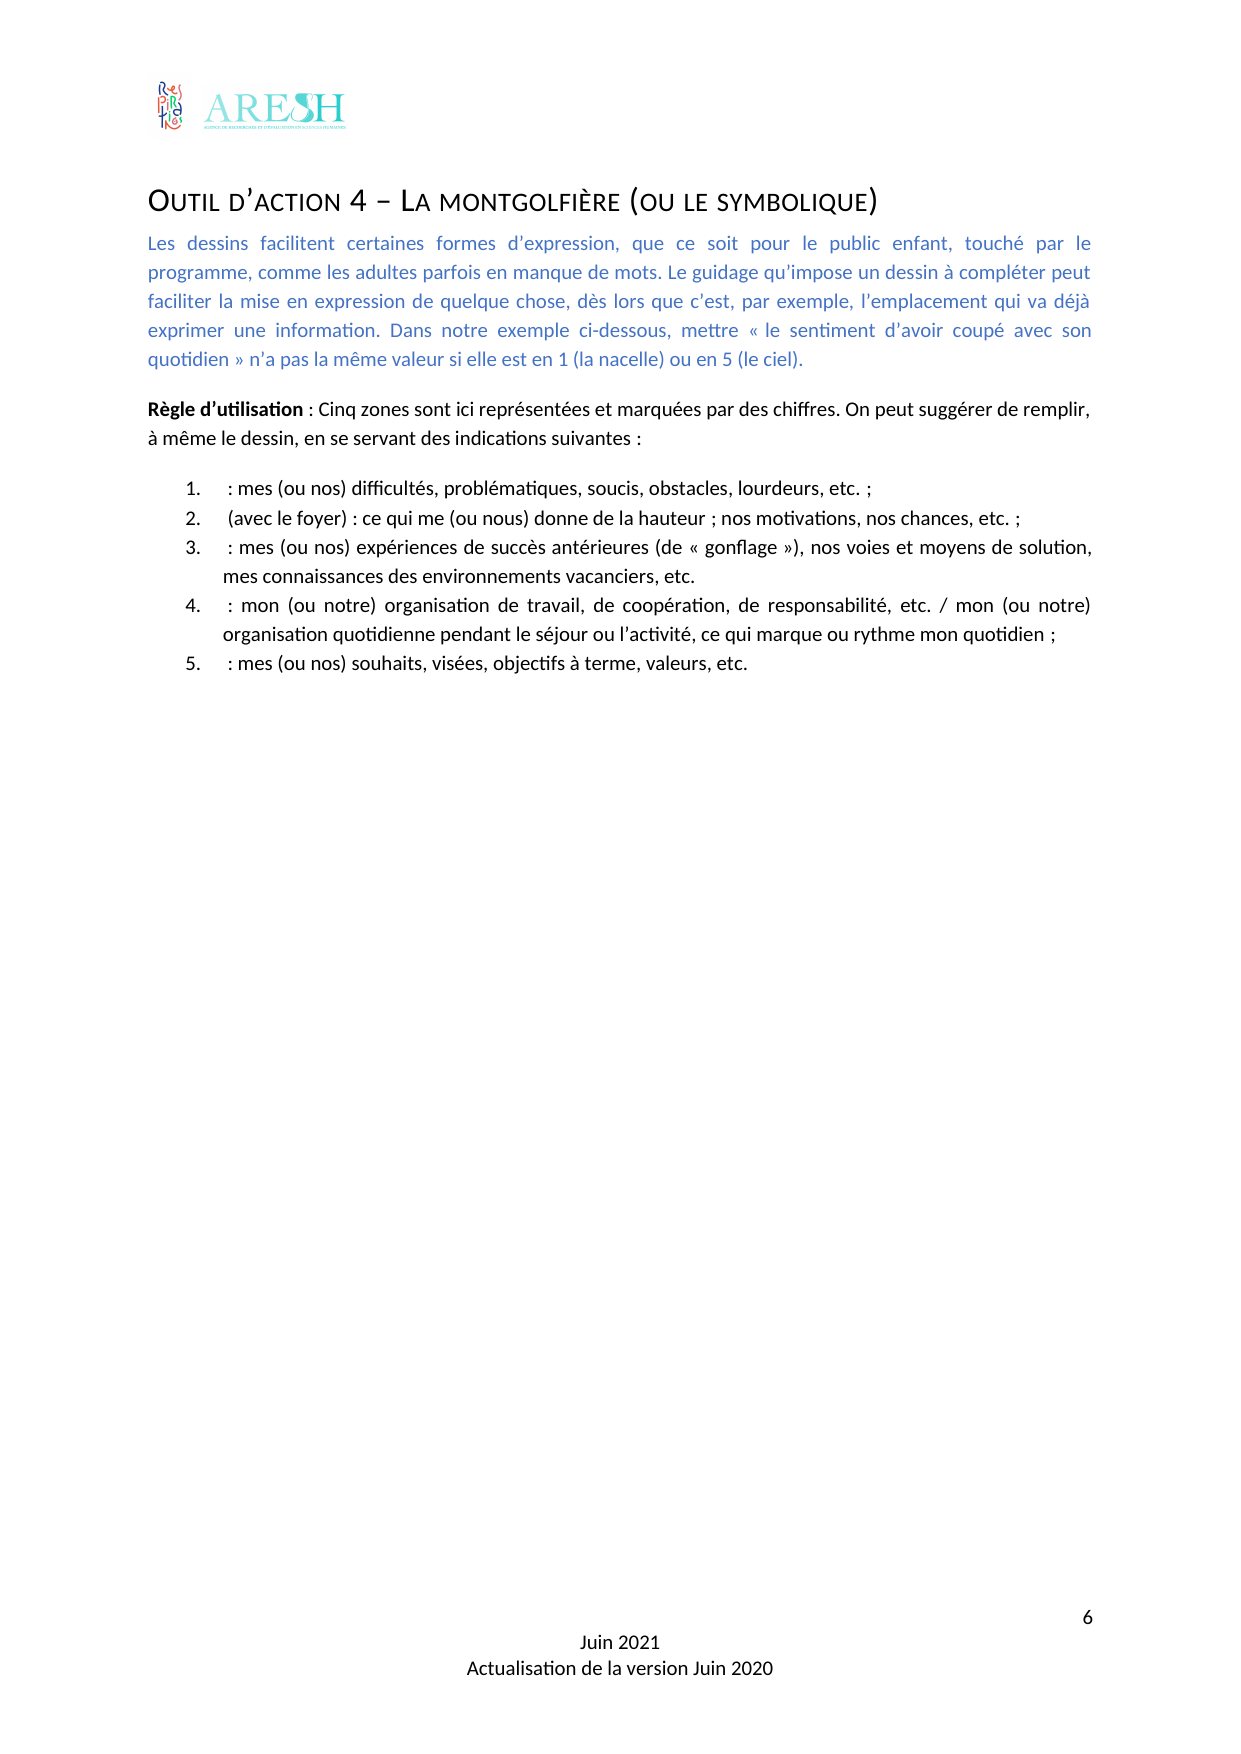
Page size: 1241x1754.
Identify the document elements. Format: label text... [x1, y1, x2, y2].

picture [201, 84, 348, 138]
list : mes (ou nos) souhaits, visées, objectifs à terme, valeurs, etc. [185, 651, 1093, 676]
picture [147, 73, 193, 138]
list : mes (ou nos) expériences de succès antérieures (de « gonflage »), nos voies et moyens de solution, mes connaissances des environnements vacanciers, etc. [185, 534, 1093, 588]
subtitle Outil d’action 4 – La montgolfière (ou le symbolique) [148, 179, 1093, 219]
text Les dessins facilitent certaines formes d’expression, que ce soit pour le public enfant, touché par le programme, comme les adultes parfois en manque de mots. Le guidage qu’impose un dessin à compléter peut faciliter la mise en expression de quelque chose, dès lors que c’est, par exemple, l’emplacement qui va déjà exprimer une information. Dans notre exemple ci-dessous, mettre « le sentiment d’avoir coupé avec son quotidien » n’a pas la même valeur si elle est en 1 (la nacelle) ou en 5 (le ciel). [148, 230, 1093, 372]
list (avec le foyer) : ce qui me (ou nous) donne de la hauteur ; nos motivations, nos chances, etc. ; [185, 505, 1093, 530]
text Règle d’utilisation : Cinq zones sont ici représentées et marquées par des chiffres. On peut suggérer de remplir, à même le dessin, en se servant des indications suivantes : [148, 396, 1093, 451]
list : mon (ou notre) organisation de travail, de coopération, de responsabilité, etc. / mon (ou notre) organisation quotidienne pendant le séjour ou l’activité, ce qui marque ou rythme mon quotidien ; [185, 592, 1093, 647]
list : mes (ou nos) difficultés, problématiques, soucis, obstacles, lourdeurs, etc. ; [185, 476, 1093, 501]
